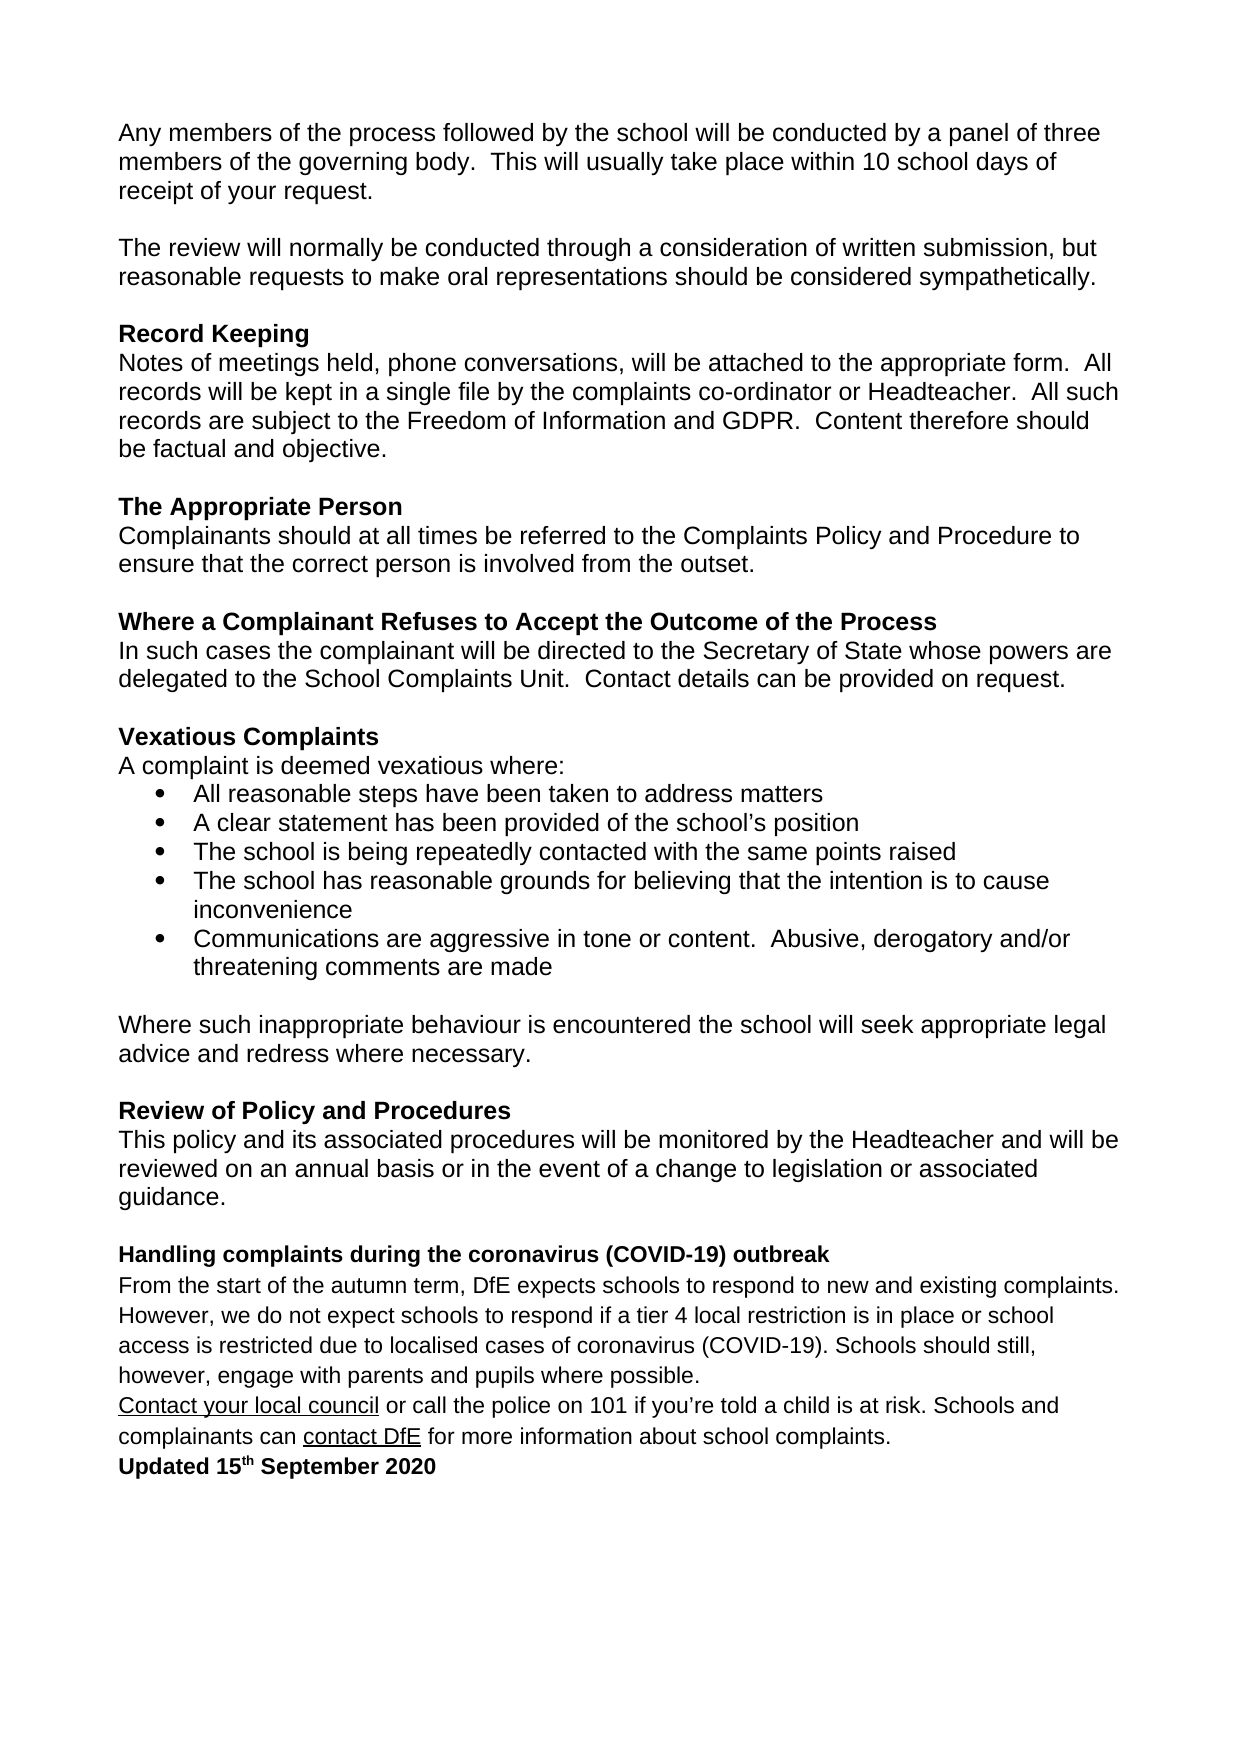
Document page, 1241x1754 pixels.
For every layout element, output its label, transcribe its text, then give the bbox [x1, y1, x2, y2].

text Complainants should at all times be referred to the Complaints Policy and Procedure to ensure that the correct person is involved from the outset. [118, 521, 1122, 578]
text Notes of meetings held, phone conversations, will be attached to the appropriate form. All records will be kept in a single file by the complaints co-ordinator or Headteacher. All such records are subject to the Freedom of Information and GDPR. Content therefore should be factual and objective. [118, 348, 1122, 463]
text This policy and its associated procedures will be monitored by the Headteacher and will be reviewed on an annual basis or in the event of a change to legislation or associated guidance. [118, 1125, 1122, 1211]
text Handling complaints during the coronavirus (COVID-19) outbreak [118, 1241, 1122, 1268]
text The review will normally be conducted through a consideration of written submission, but reasonable requests to make oral representations should be considered sympathetically. [118, 233, 1122, 291]
text From the start of the autumn term, DfE expects schools to respond to new and existing complaints. However, we do not expect schools to respond if a tier 4 local restriction is in place or school access is restricted due to localised cases of coronavirus (COVID-19). Schools should still, however, engage with parents and pupils where possible. [118, 1272, 1122, 1388]
text Record Keeping [118, 319, 1122, 348]
text In such cases the complainant will be directed to the Secretary of State whose powers are delegated to the School Complaints Unit. Contact details can be provided on request. [118, 636, 1122, 693]
text A complaint is deemed vexatious where: [118, 751, 1122, 779]
text Updated 15th September 2020 [118, 1453, 1122, 1479]
text Where a Complainant Refuses to Accept the Outcome of the Process [118, 607, 1122, 636]
text Contact your local council or call the police on 101 if you’re told a child is at risk. Schools and complainants can contact DfE for more information about school complaints. [118, 1392, 1122, 1449]
text Review of Policy and Procedures [118, 1096, 1122, 1125]
list The school has reasonable grounds for believing that the intention is to cause inconvenience [156, 866, 1122, 923]
list The school is being repeatedly contacted with the same points raised [156, 837, 1122, 866]
text Vexatious Complaints [118, 722, 1122, 751]
list Communications are aggressive in tone or content. Abusive, derogatory and/or threatening comments are made [156, 923, 1122, 981]
text Any members of the process followed by the school will be conducted by a panel of three members of the governing body. This will usually take place within 10 school days of receipt of your request. [118, 118, 1122, 204]
text The Appropriate Person [118, 492, 1122, 521]
text Where such inappropriate behaviour is encountered the school will seek appropriate legal advice and redress where necessary. [118, 1010, 1122, 1067]
list A clear statement has been provided of the school’s position [156, 808, 1122, 837]
list All reasonable steps have been taken to address matters [156, 779, 1122, 808]
